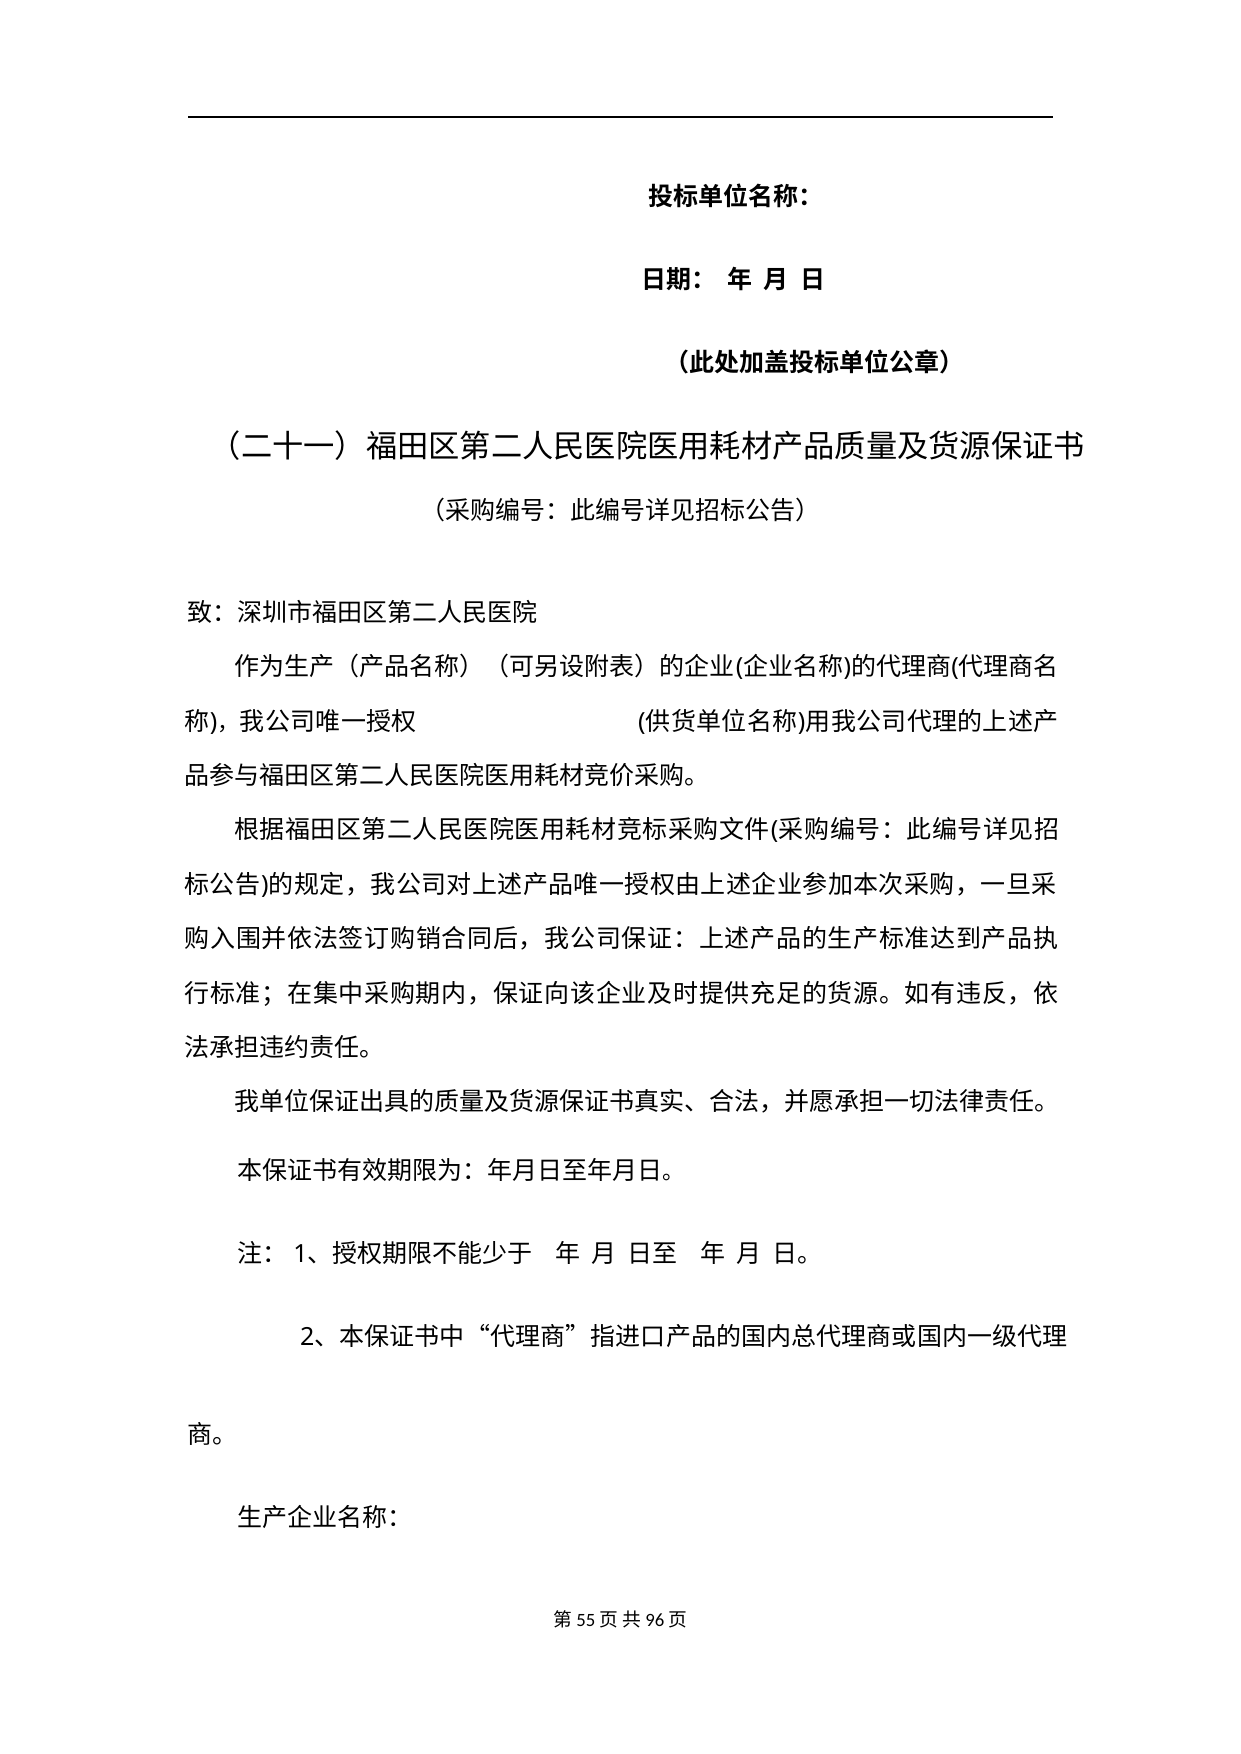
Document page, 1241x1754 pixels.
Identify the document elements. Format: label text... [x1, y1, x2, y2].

text 根据福田区第二人民医院医用耗材竞标采购文件(采购编号：此编号详见招标公告)的规定，我公司对上述产品唯一授权由上述企业参加本次采购，一旦采购入围并依法签订购销合同后，我公司保证：上述产品的生产标准达到产品执行标准；在集中采购期内，保证向该企业及时提供充足的货源。如有违反，依法承担违约责任。 [184, 810, 1059, 1064]
text 2、本保证书中“代理商”指进口产品的国内总代理商或国内一级代理商。 [187, 1302, 1068, 1465]
text （二十一）福田区第二人民医院医用耗材产品质量及货源保证书 [187, 411, 1107, 476]
text 生产企业名称： [187, 1483, 1068, 1548]
text 投标单位名称： [187, 162, 1053, 227]
text 日期： 年 月 日 [187, 245, 1053, 310]
text 我单位保证出具的质量及货源保证书真实、合法，并愿承担一切法律责任。 [184, 1082, 1059, 1118]
text （此处加盖投标单位公章） [187, 328, 1053, 393]
text 致：深圳市福田区第二人民医院 [187, 592, 1059, 629]
text 本保证书有效期限为：年月日至年月日。 [187, 1136, 1068, 1201]
text 作为生产（产品名称）（可另设附表）的企业(企业名称)的代理商(代理商名称)，我公司唯一授权 (供货单位名称)用我公司代理的上述产品参与福田区第二人民医院医用耗材竞价采购。 [184, 647, 1059, 792]
text （采购编号：此编号详见招标公告） [187, 476, 1053, 541]
text 注： 1、授权期限不能少于 年 月 日至 年 月 日。 [187, 1219, 1068, 1284]
